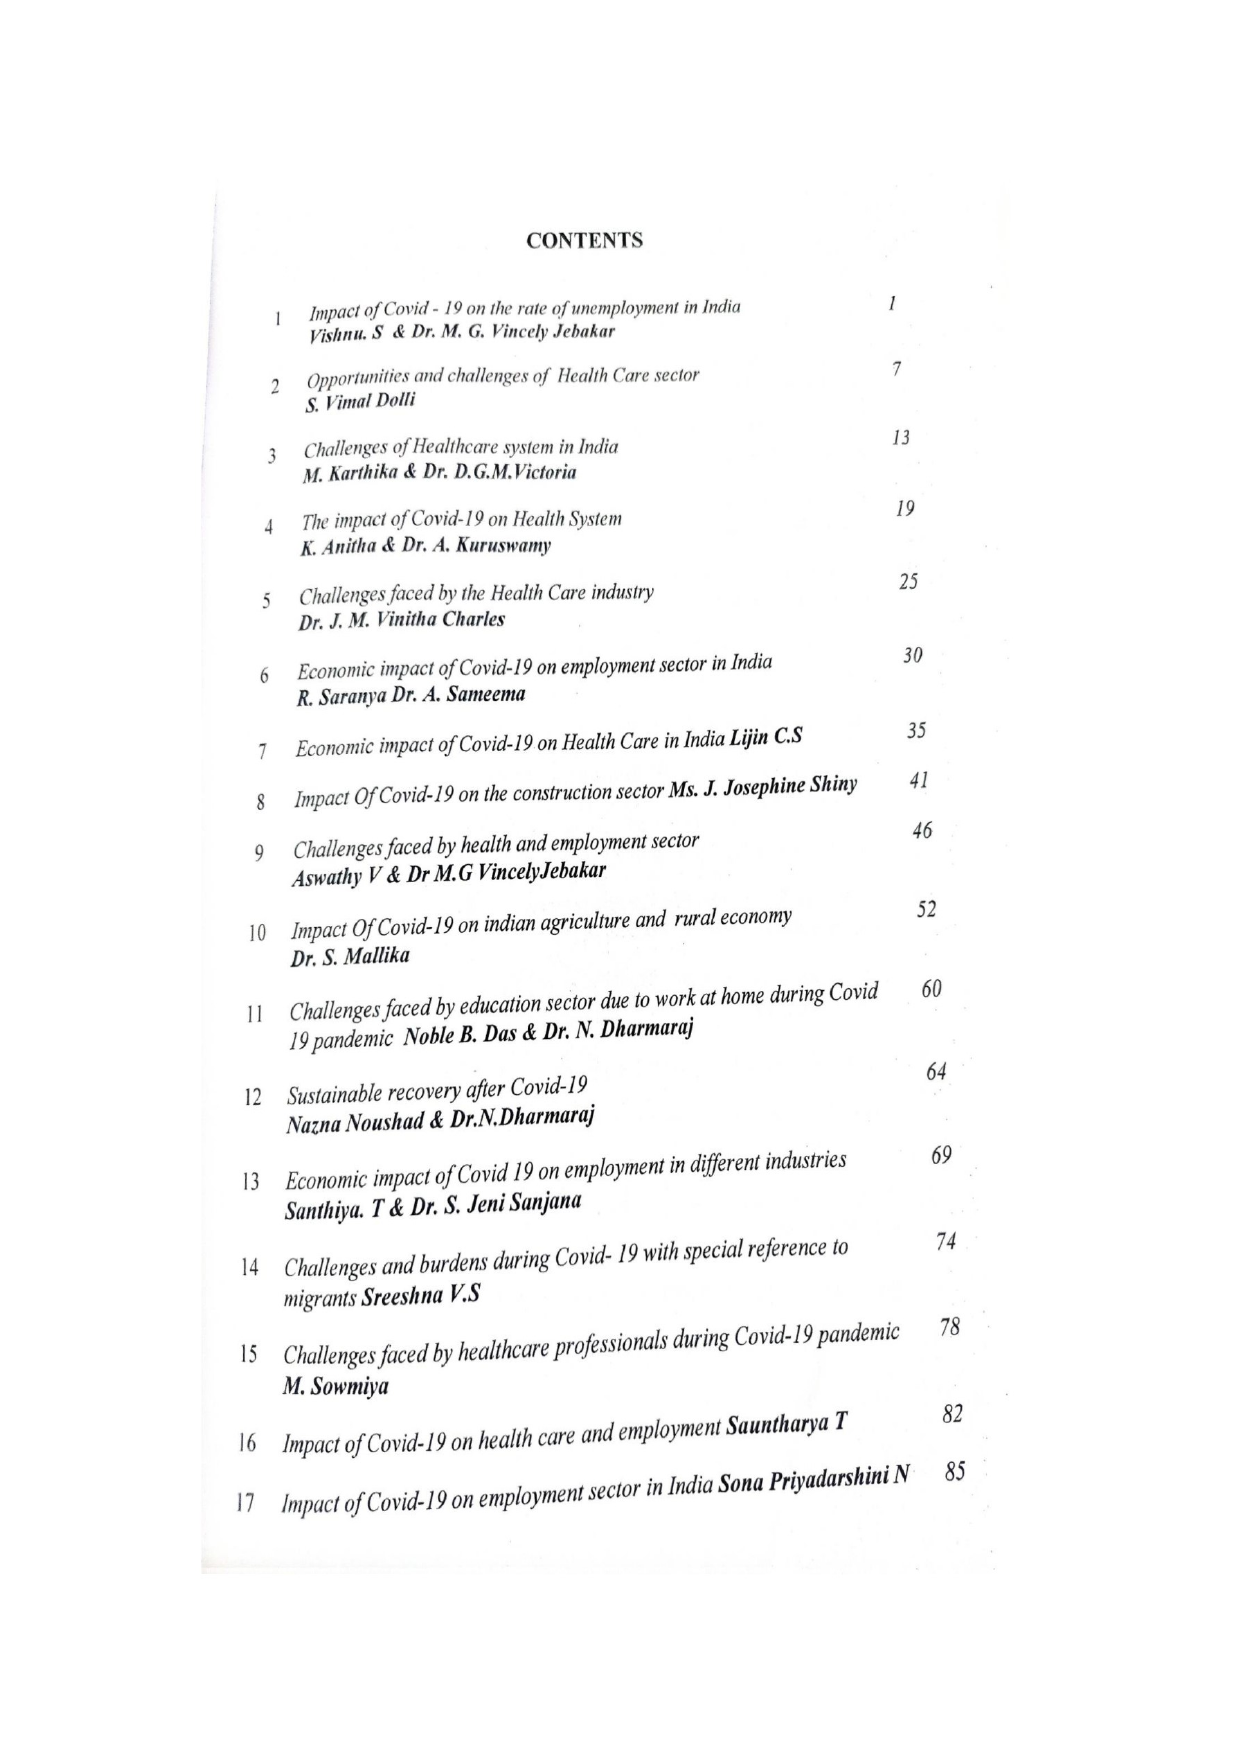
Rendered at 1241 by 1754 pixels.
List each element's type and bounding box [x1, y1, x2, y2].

picture [150, 150, 1091, 1604]
